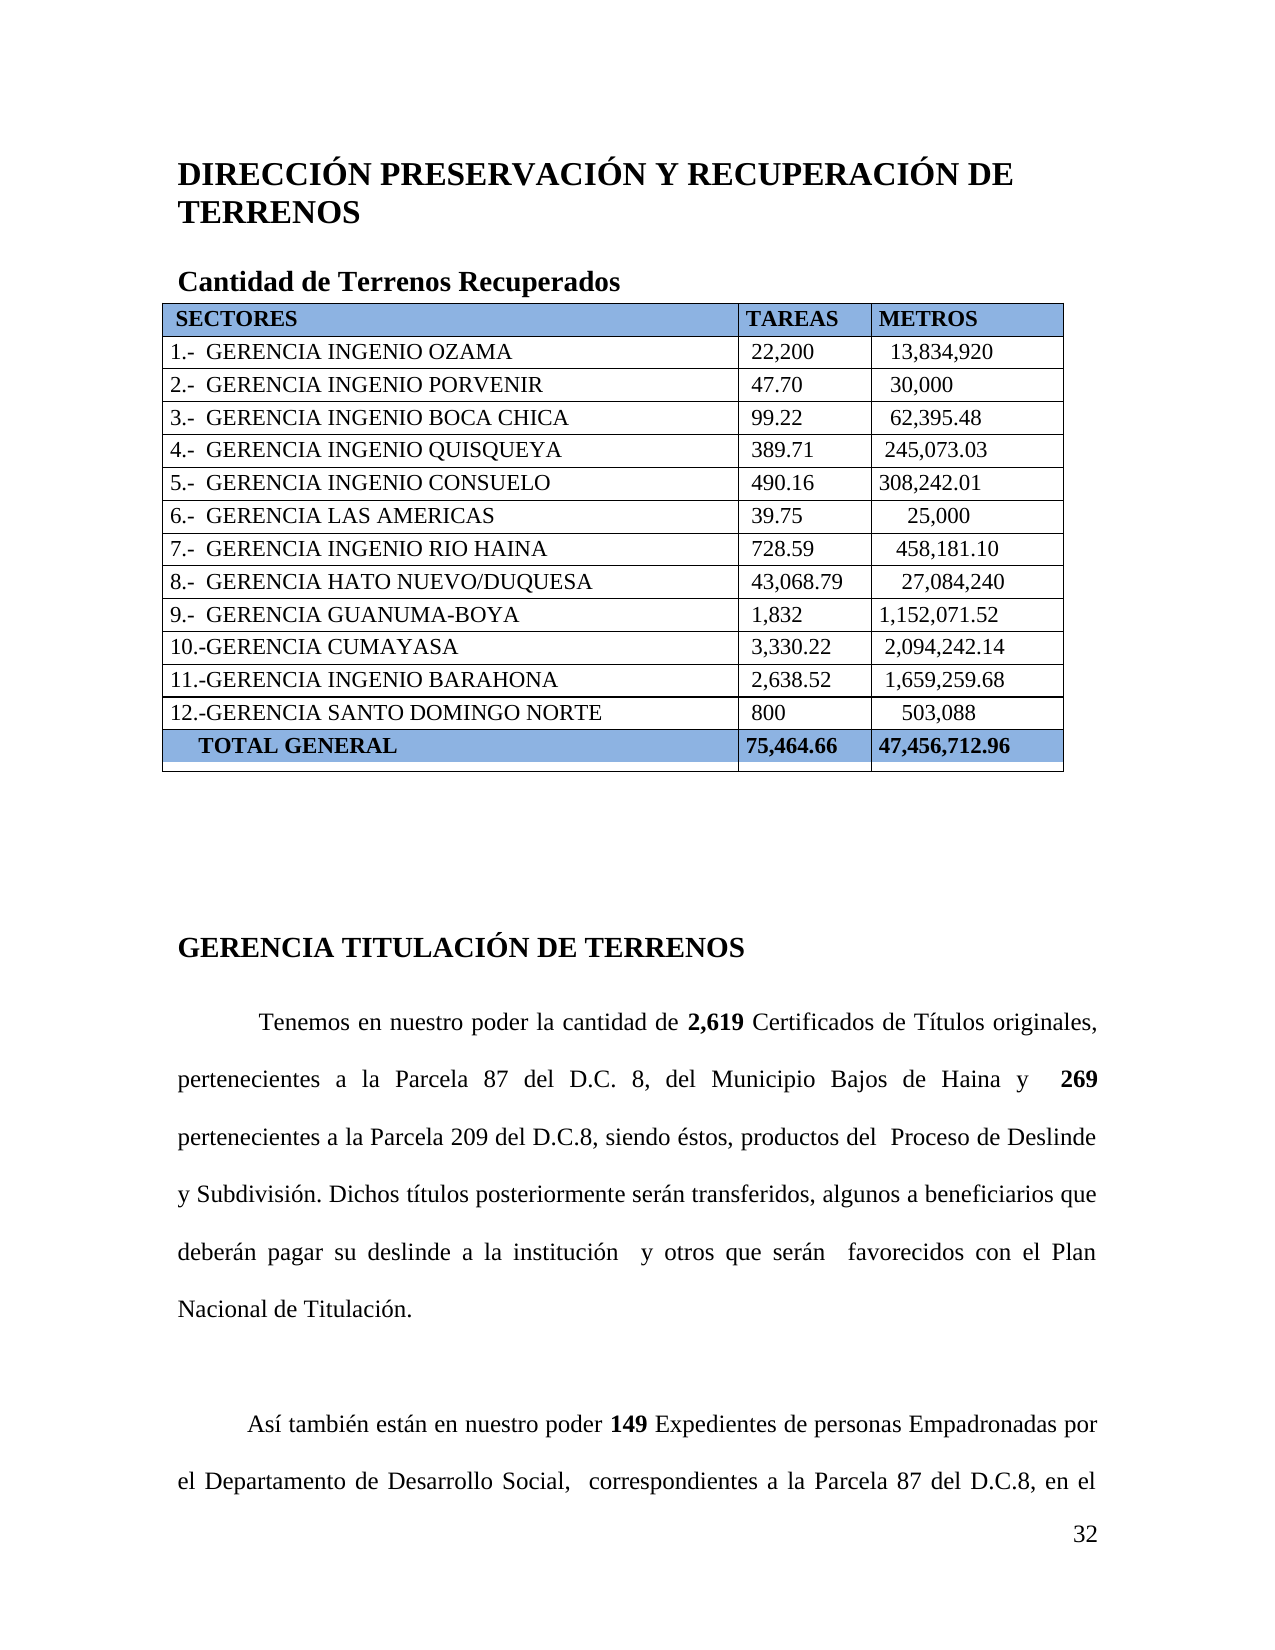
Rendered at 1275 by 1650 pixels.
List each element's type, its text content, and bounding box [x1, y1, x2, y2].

table_cell 4.- GERENCIA INGENIO QUISQUEYA [163, 435, 738, 467]
table_cell [163, 762, 738, 771]
table_cell 3,330.22 [739, 632, 871, 664]
table_cell 5.- GERENCIA INGENIO CONSUELO [163, 468, 738, 499]
text GERENCIA TITULACIÓN DE TERRENOS [177, 930, 1098, 963]
text Tenemos en nuestro poder la cantidad de 2,619 Certificados de Títulos originales, pertenecientes a la Parcela 87 del D.C. 8, del Municipio Bajos de Haina y 269 pertenecientes a la Parcela 209 del D.C.8, siendo éstos, productos del Proceso de Deslinde y Subdivisión. Dichos títulos posteriormente serán transferidos, algunos a beneficiarios que deberán pagar su deslinde a la institución y otros que serán favorecidos con el Plan Nacional de Titulación. [177, 1007, 1098, 1323]
table_header TAREAS [739, 304, 871, 336]
table_cell 308,242.01 [872, 468, 1063, 499]
table_cell TOTAL GENERAL [163, 730, 738, 762]
table_cell 22,200 [739, 337, 871, 368]
table_cell 1,152,071.52 [872, 599, 1063, 631]
table_cell 389.71 [739, 435, 871, 467]
table_cell 11.-GERENCIA INGENIO BARAHONA [163, 665, 738, 696]
table_cell 2,638.52 [739, 665, 871, 696]
text Cantidad de Terrenos Recuperados [177, 264, 1098, 298]
table_cell 1,832 [739, 599, 871, 631]
table_header METROS [872, 304, 1063, 336]
table_cell 2,094,242.14 [872, 632, 1063, 664]
table_cell 25,000 [872, 501, 1063, 532]
text DIRECCIÓN PRESERVACIÓN Y RECUPERACIÓN DE TERRENOS [177, 154, 1125, 231]
table_cell 3.- GERENCIA INGENIO BOCA CHICA [163, 402, 738, 434]
table_cell 43,068.79 [739, 566, 871, 598]
table_cell 10.-GERENCIA CUMAYASA [163, 632, 738, 664]
table_cell 47.70 [739, 369, 871, 401]
table_cell 13,834,920 [872, 337, 1063, 368]
table_cell 30,000 [872, 369, 1063, 401]
table_cell 27,084,240 [872, 566, 1063, 598]
table_cell 7.- GERENCIA INGENIO RIO HAINA [163, 534, 738, 565]
table_cell 8.- GERENCIA HATO NUEVO/DUQUESA [163, 566, 738, 598]
table_cell 75,464.66 [739, 730, 871, 762]
table_cell 800 [739, 698, 871, 729]
table_header SECTORES [163, 304, 738, 336]
table_cell 490.16 [739, 468, 871, 499]
table_cell 62,395.48 [872, 402, 1063, 434]
table_cell 728.59 [739, 534, 871, 565]
table_cell 39.75 [739, 501, 871, 532]
table_cell 245,073.03 [872, 435, 1063, 467]
table_cell 47,456,712.96 [872, 730, 1063, 762]
table_cell [739, 762, 871, 771]
table_cell [872, 762, 1063, 771]
table_cell 6.- GERENCIA LAS AMERICAS [163, 501, 738, 532]
table_cell 1,659,259.68 [872, 665, 1063, 696]
table_cell 2.- GERENCIA INGENIO PORVENIR [163, 369, 738, 401]
table_cell 503,088 [872, 698, 1063, 729]
table_cell 12.-GERENCIA SANTO DOMINGO NORTE [163, 698, 738, 729]
table_cell 99.22 [739, 402, 871, 434]
table_cell 9.- GERENCIA GUANUMA-BOYA [163, 599, 738, 631]
table_cell 1.- GERENCIA INGENIO OZAMA [163, 337, 738, 368]
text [177, 1409, 1098, 1495]
table_cell 458,181.10 [872, 534, 1063, 565]
